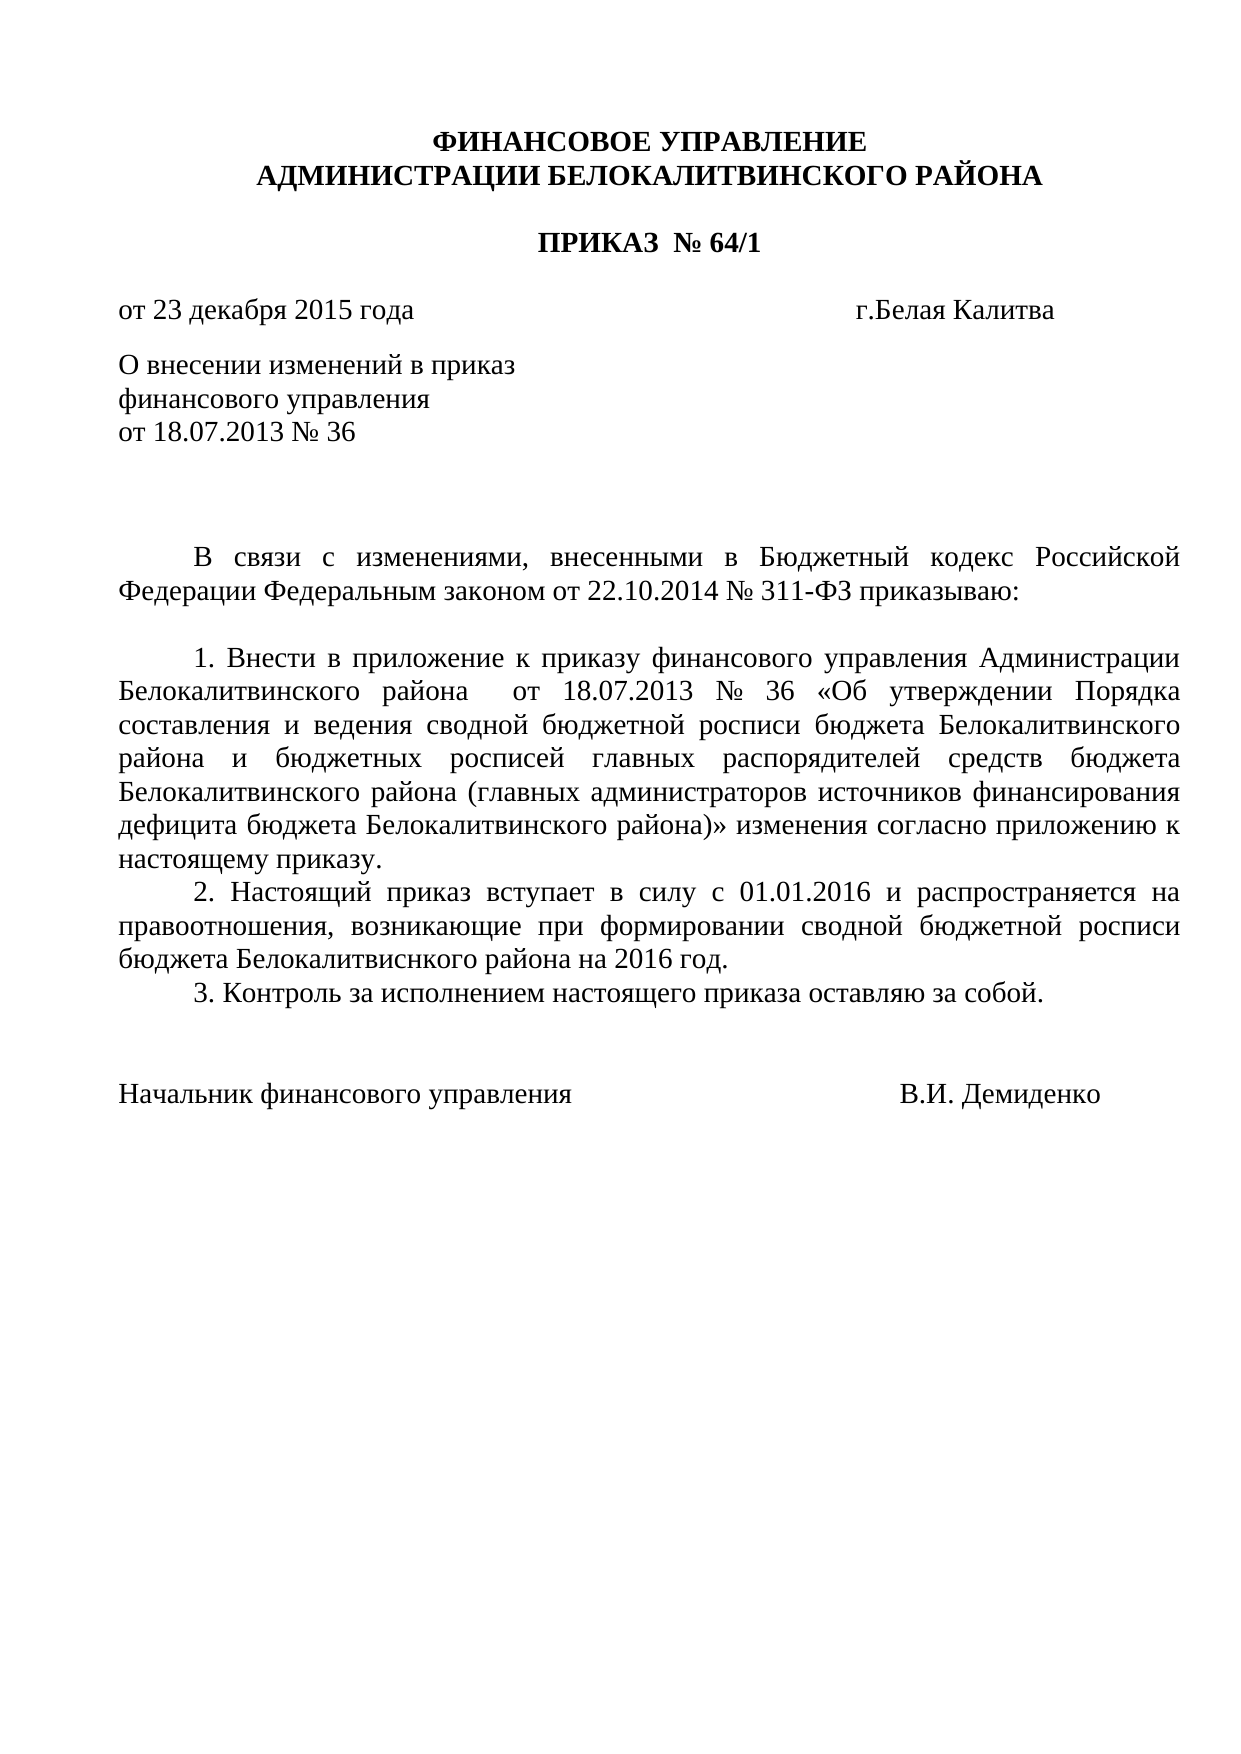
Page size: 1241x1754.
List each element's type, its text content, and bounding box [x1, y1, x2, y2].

text 1. Внести в приложение к приказу финансового управления Администрации Белокалитвинского района от 18.07.2013 № 36 «Об утверждении Порядка составления и ведения сводной бюджетной росписи бюджета Белокалитвинского района и бюджетных росписей главных распорядителей средств бюджета Белокалитвинского района (главных администраторов источников финансирования дефицита бюджета Белокалитвинского района)» изменения согласно приложению к настоящему приказу. [118, 640, 1181, 874]
text 3. Контроль за исполнением настоящего приказа оставляю за собой. [118, 975, 1181, 1009]
title АДМИНИСТРАЦИИ БЕЛОКАЛИТВИНСКОГО РАЙОНА [118, 158, 1181, 192]
title ФИНАНСОВОЕ УПРАВЛЕНИЕ [118, 124, 1181, 158]
title ПРИКАЗ № 64/1 [118, 225, 1181, 259]
text 2. Настоящий приказ вступает в силу с 01.01.2016 и распространяется на правоотношения, возникающие при формировании сводной бюджетной росписи бюджета Белокалитвиснкого района на 2016 год. [118, 874, 1181, 975]
text финансового управления [118, 381, 1181, 414]
text Начальник финансового управления В.И. Демиденко [118, 1076, 1181, 1109]
text от 18.07.2013 № 36 [118, 414, 1181, 448]
title от 23 декабря 2015 года г.Белая Калитва [118, 292, 1181, 326]
text О внесении изменений в приказ [118, 347, 1181, 381]
text В связи с изменениями, внесенными в Бюджетный кодекс Российской Федерации Федеральным законом от 22.10.2014 № 311-ФЗ приказываю: [118, 539, 1181, 606]
